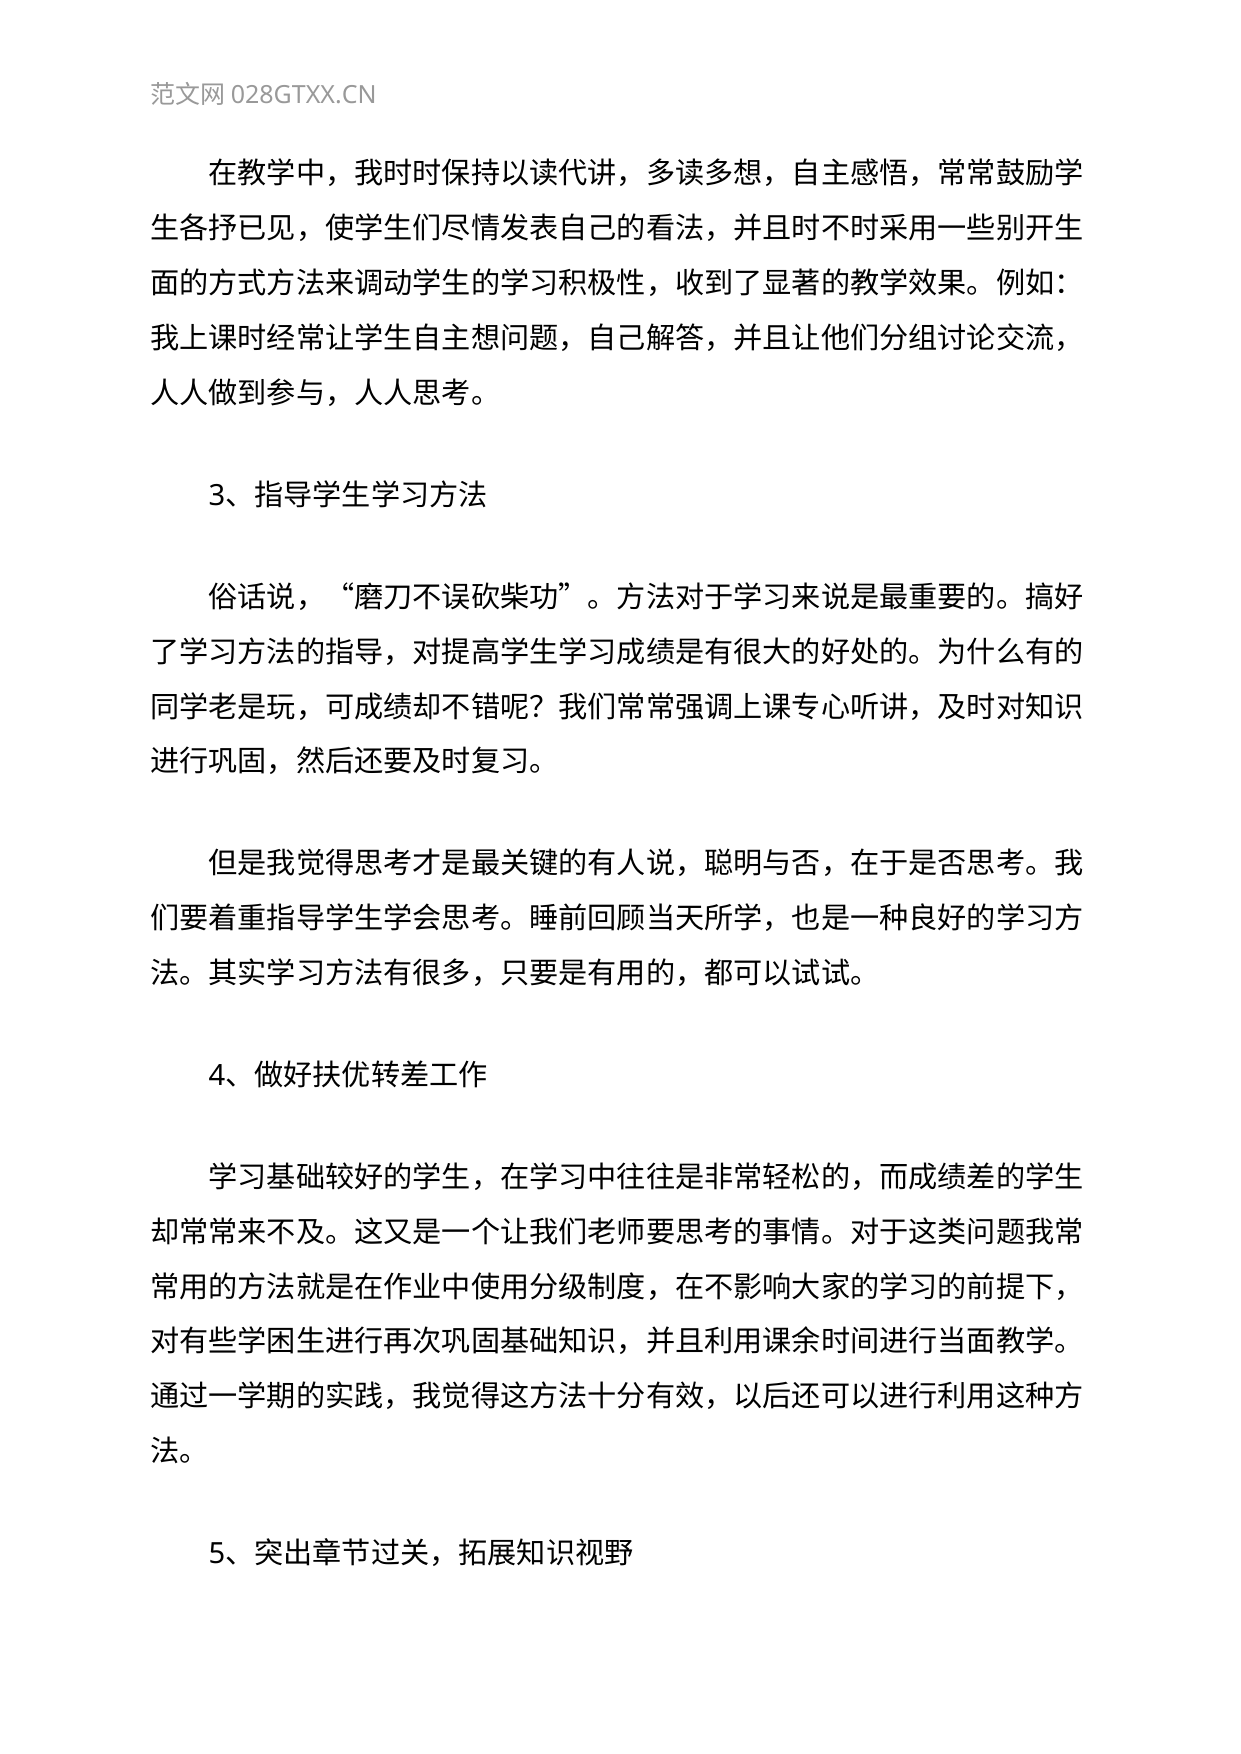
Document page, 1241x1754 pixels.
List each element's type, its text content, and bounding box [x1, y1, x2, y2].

text 俗话说，“磨刀不误砍柴功”。方法对于学习来说是最重要的。搞好了学习方法的指导，对提高学生学习成绩是有很大的好处的。为什么有的同学老是玩，可成绩却不错呢？我们常常强调上课专心听讲，及时对知识进行巩固，然后还要及时复习。 [150, 573, 1090, 780]
text 学习基础较好的学生，在学习中往往是非常轻松的，而成绩差的学生却常常来不及。这又是一个让我们老师要思考的事情。对于这类问题我常常用的方法就是在作业中使用分级制度，在不影响大家的学习的前提下，对有些学困生进行再次巩固基础知识，并且利用课余时间进行当面教学。通过一学期的实践，我觉得这方法十分有效，以后还可以进行利用这种方法。 [150, 1153, 1090, 1470]
text 但是我觉得思考才是最关键的有人说，聪明与否，在于是否思考。我们要着重指导学生学会思考。睡前回顾当天所学，也是一种良好的学习方法。其实学习方法有很多，只要是有用的，都可以试试。 [150, 840, 1090, 992]
text 4、做好扶优转差工作 [150, 1051, 1090, 1094]
text 5、突出章节过关，拓展知识视野 [150, 1529, 1090, 1572]
text 3、指导学生学习方法 [150, 471, 1090, 514]
text 在教学中，我时时保持以读代讲，多读多想，自主感悟，常常鼓励学生各抒已见，使学生们尽情发表自己的看法，并且时不时采用一些别开生面的方式方法来调动学生的学习积极性，收到了显著的教学效果。例如：我上课时经常让学生自主想问题，自己解答，并且让他们分组讨论交流，人人做到参与，人人思考。 [150, 150, 1090, 412]
